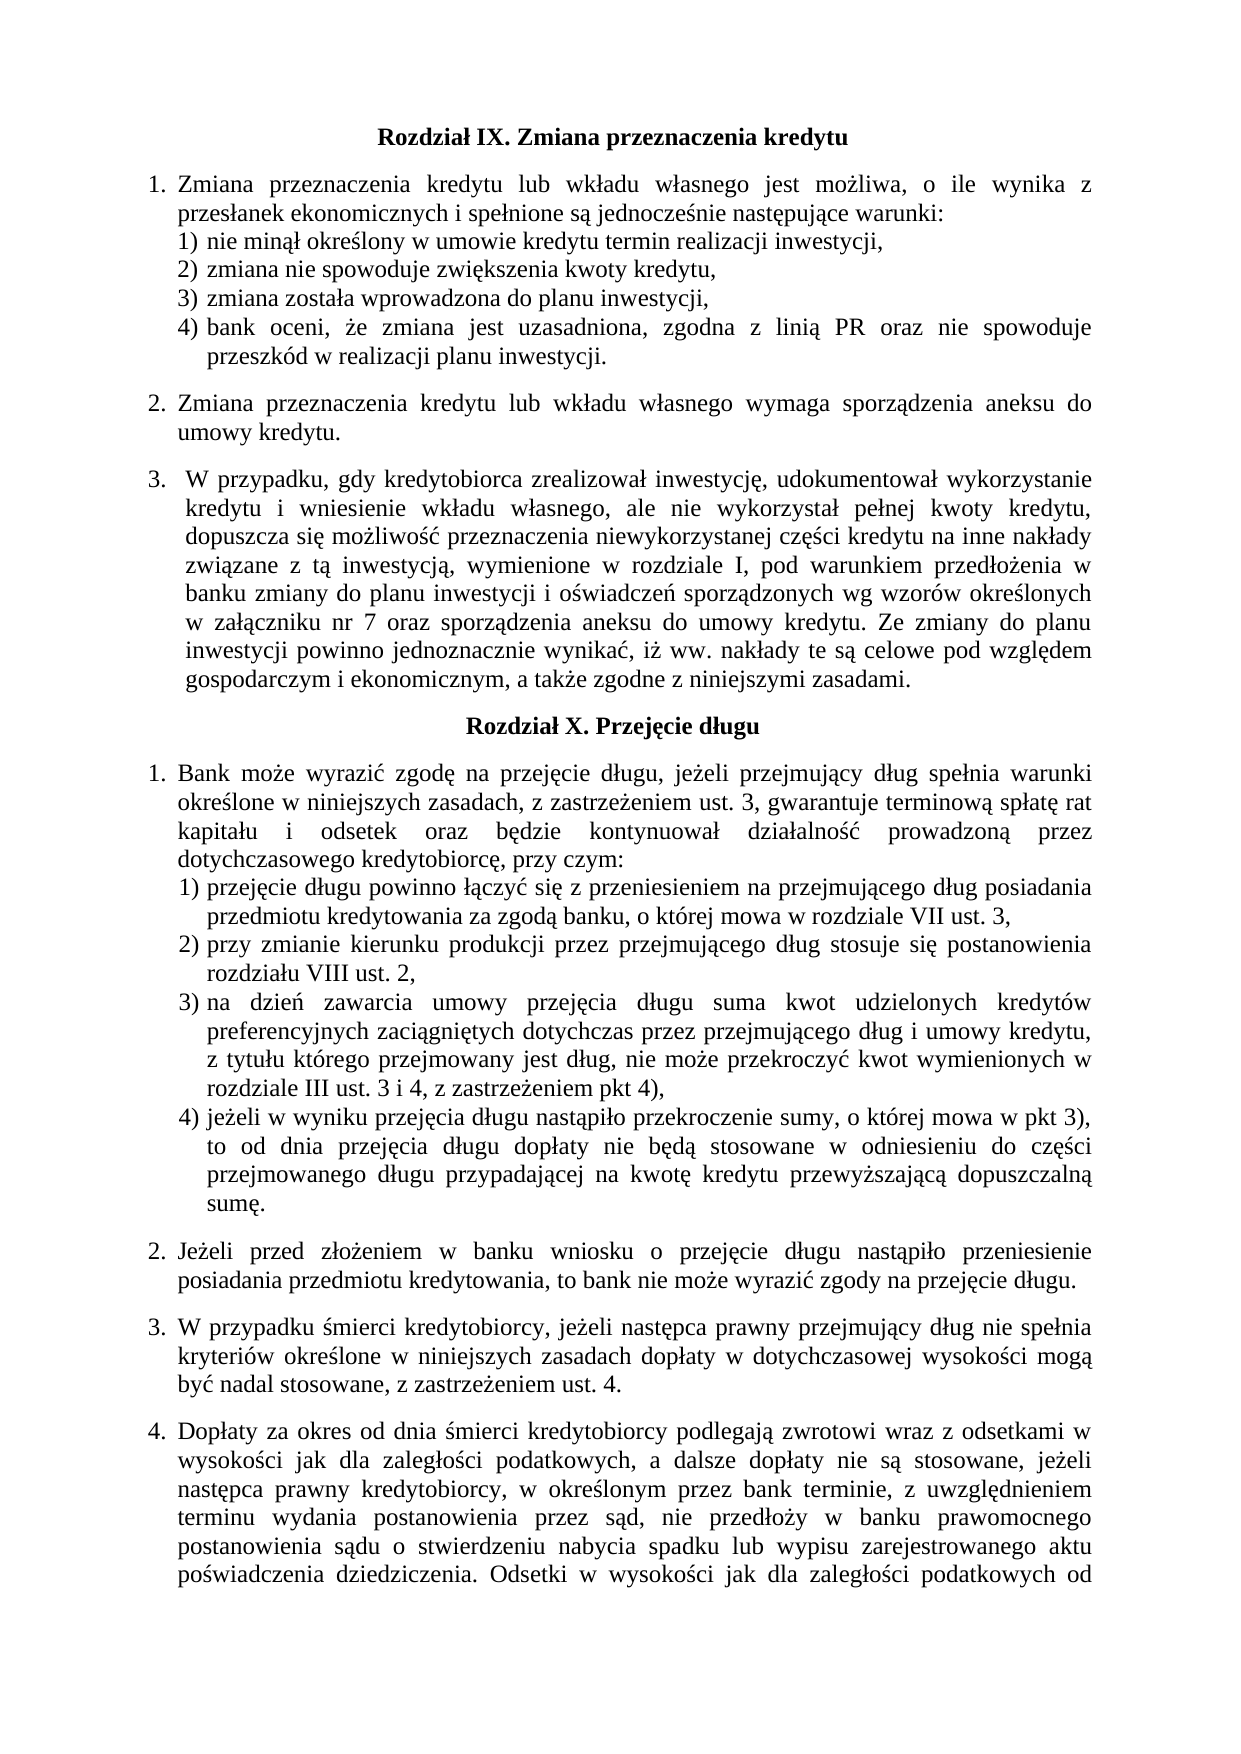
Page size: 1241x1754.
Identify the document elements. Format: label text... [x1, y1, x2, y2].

text 3) zmiana została wprowadzona do planu inwestycji, [177, 284, 1093, 312]
text Rozdział X. Przejęcie długu [133, 712, 1093, 740]
text 3. W przypadku, gdy kredytobiorca zrealizował inwestycję, udokumentował wykorzystanie kredytu i wniesienie wkładu własnego, ale nie wykorzystał pełnej kwoty kredytu, dopuszcza się możliwość przeznaczenia niewykorzystanej części kredytu na inne nakłady związane z tą inwestycją, wymienione w rozdziale I, pod warunkiem przedłożenia w banku zmiany do planu inwestycji i oświadczeń sporządzonych wg wzorów określonych w załączniku nr 7 oraz sporządzenia aneksu do umowy kredytu. Ze zmiany do planu inwestycji powinno jednoznacznie wynikać, iż ww. nakłady te są celowe pod względem gospodarczym i ekonomicznym, a także zgodne z niniejszymi zasadami. [148, 464, 1093, 693]
text 2. Jeżeli przed złożeniem w banku wniosku o przejęcie długu nastąpiło przeniesienie posiadania przedmiotu kredytowania, to bank nie może wyrazić zgody na przejęcie długu. [148, 1236, 1093, 1293]
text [148, 1417, 1093, 1588]
text 1. Bank może wyrazić zgodę na przejęcie długu, jeżeli przejmujący dług spełnia warunki określone w niniejszych zasadach, z zastrzeżeniem ust. 3, gwarantuje terminową spłatę rat kapitału i odsetek oraz będzie kontynuował działalność prowadzoną przez dotychczasowego kredytobiorcę, przy czym: [148, 759, 1093, 873]
text 2) przy zmianie kierunku produkcji przez przejmującego dług stosuje się postanowienia rozdziału VIII ust. 2, [178, 930, 1093, 987]
text 4) jeżeli w wyniku przejęcia długu nastąpiło przekroczenie sumy, o której mowa w pkt 3), to od dnia przejęcia długu dopłaty nie będą stosowane w odniesieniu do części przejmowanego długu przypadającej na kwotę kredytu przewyższającą dopuszczalną sumę. [178, 1102, 1093, 1217]
text 1) przejęcie długu powinno łączyć się z przeniesieniem na przejmującego dług posiadania przedmiotu kredytowania za zgodą banku, o której mowa w rozdziale VII ust. 3, [178, 873, 1093, 930]
text 3. W przypadku śmierci kredytobiorcy, jeżeli następca prawny przejmujący dług nie spełnia kryteriów określone w niniejszych zasadach dopłaty w dotychczasowej wysokości mogą być nadal stosowane, z zastrzeżeniem ust. 4. [148, 1312, 1093, 1398]
text 1. Zmiana przeznaczenia kredytu lub wkładu własnego jest możliwa, o ile wynika z przesłanek ekonomicznych i spełnione są jednocześnie następujące warunki: [148, 170, 1093, 227]
text 2) zmiana nie spowoduje zwiększenia kwoty kredytu, [177, 255, 1093, 284]
text 1) nie minął określony w umowie kredytu termin realizacji inwestycji, [177, 227, 1093, 255]
text 3) na dzień zawarcia umowy przejęcia długu suma kwot udzielonych kredytów preferencyjnych zaciągniętych dotychczas przez przejmującego dług i umowy kredytu, z tytułu którego przejmowany jest dług, nie może przekroczyć kwot wymienionych w rozdziale III ust. 3 i 4, z zastrzeżeniem pkt 4), [178, 987, 1093, 1102]
text Rozdział IX. Zmiana przeznaczenia kredytu [133, 122, 1093, 151]
text 4) bank oceni, że zmiana jest uzasadniona, zgodna z linią PR oraz nie spowoduje przeszkód w realizacji planu inwestycji. [177, 312, 1093, 369]
text 2. Zmiana przeznaczenia kredytu lub wkładu własnego wymaga sporządzenia aneksu do umowy kredytu. [148, 388, 1093, 446]
